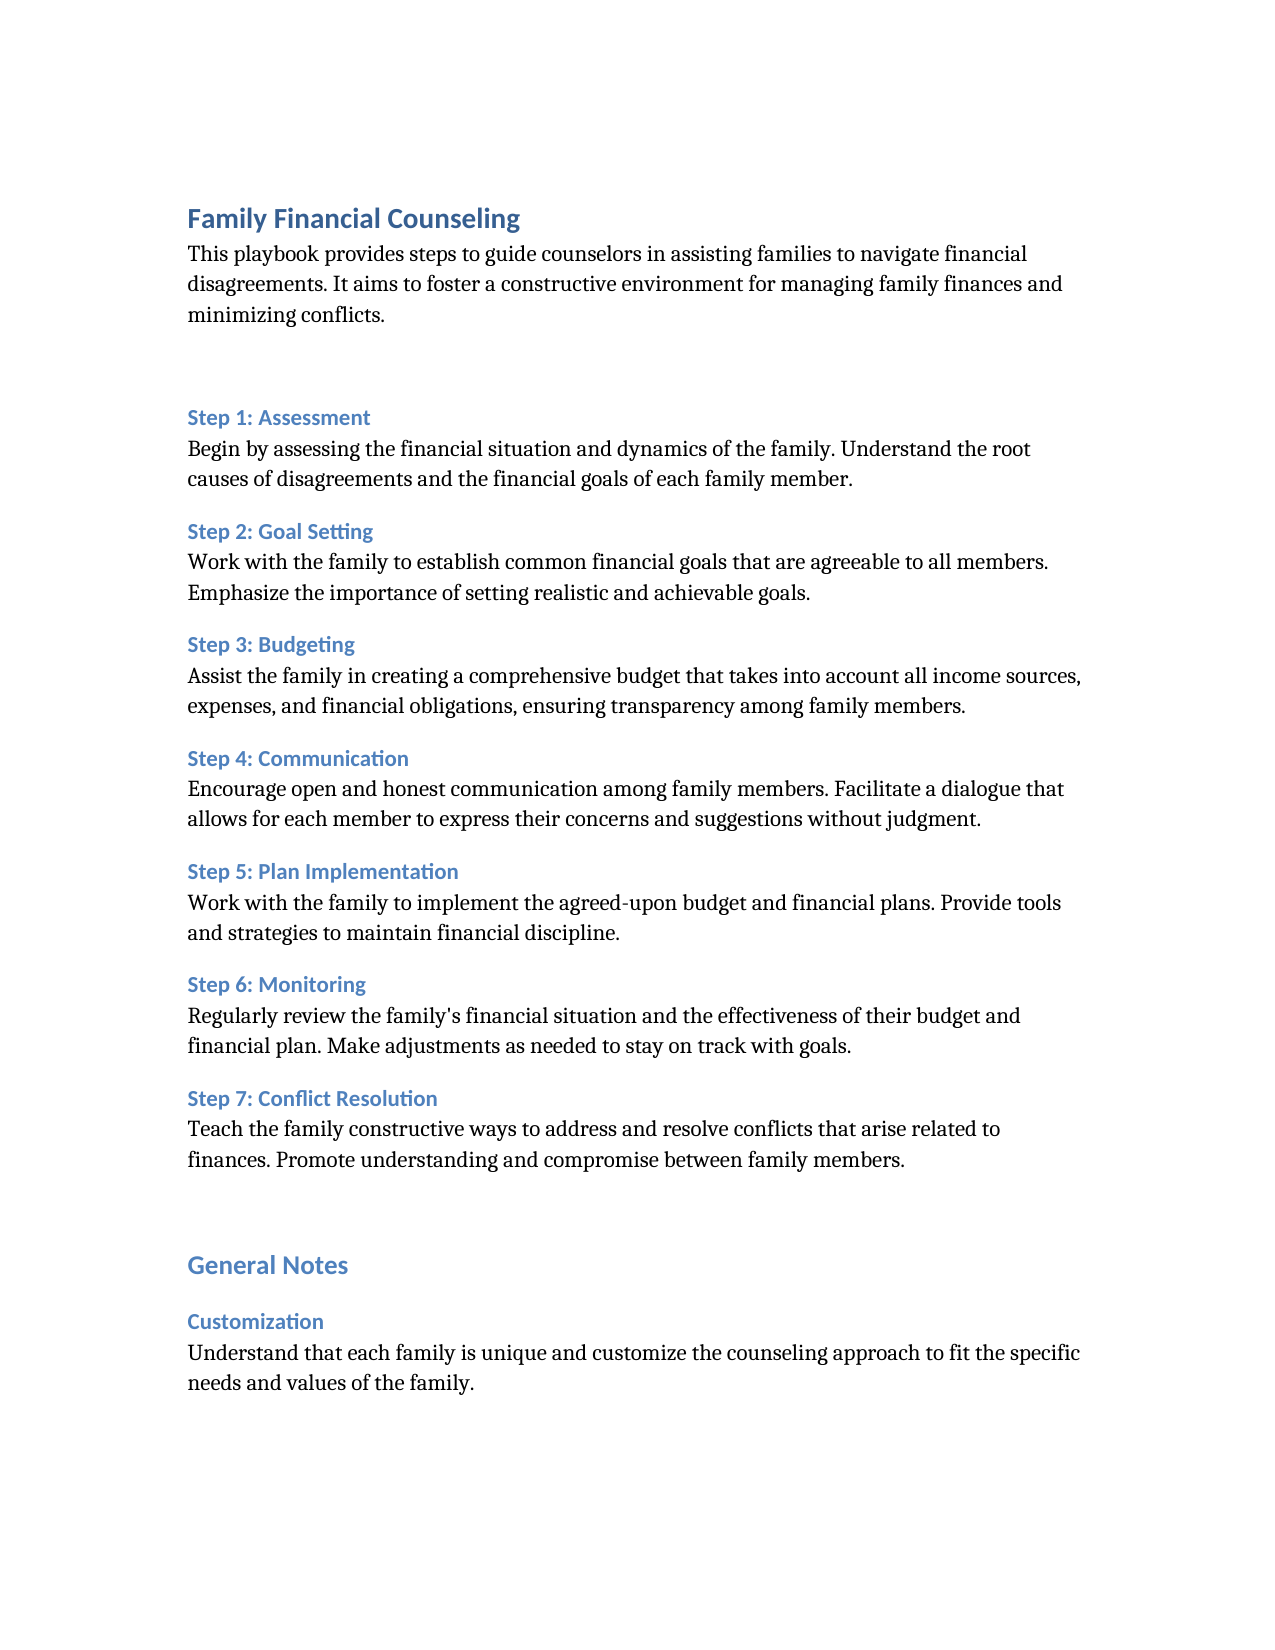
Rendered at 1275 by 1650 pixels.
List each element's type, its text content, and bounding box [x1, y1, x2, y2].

subtitle Step 2: Goal Setting [187, 517, 1087, 545]
subtitle Step 5: Plan Implementation [187, 857, 1087, 885]
text Work with the family to establish common financial goals that are agreeable to all members. Emphasize the importance of setting realistic and achievable goals. [187, 549, 1087, 606]
text Encourage open and honest communication among family members. Facilitate a dialogue that allows for each member to express their concerns and suggestions without judgment. [187, 776, 1087, 832]
subtitle General Notes [187, 1248, 1087, 1282]
subtitle Step 3: Budgeting [187, 630, 1087, 658]
subtitle Step 4: Communication [187, 744, 1087, 772]
text Assist the family in creating a comprehensive budget that takes into account all income sources, expenses, and financial obligations, ensuring transparency among family members. [187, 662, 1087, 719]
subtitle Family Financial Counseling [187, 200, 1087, 236]
text Understand that each family is unique and customize the counseling approach to fit the specific needs and values of the family. [187, 1339, 1087, 1396]
subtitle Step 1: Assessment [187, 403, 1087, 431]
text Begin by assessing the financial situation and dynamics of the family. Understand the root causes of disagreements and the financial goals of each family member. [187, 436, 1087, 492]
text This playbook provides steps to guide counselors in assisting families to navigate financial disagreements. It aims to foster a constructive environment for managing family finances and minimizing conflicts. [187, 241, 1087, 328]
subtitle Step 7: Conflict Resolution [187, 1084, 1087, 1112]
subtitle Customization [187, 1307, 1087, 1335]
text Teach the family constructive ways to address and resolve conflicts that arise related to finances. Promote understanding and compromise between family members. [187, 1116, 1087, 1173]
text Regularly review the family's financial situation and the effectiveness of their budget and financial plan. Make adjustments as needed to stay on track with goals. [187, 1003, 1087, 1059]
text Work with the family to implement the agreed-upon budget and financial plans. Provide tools and strategies to maintain financial discipline. [187, 889, 1087, 946]
subtitle Step 6: Monitoring [187, 971, 1087, 999]
